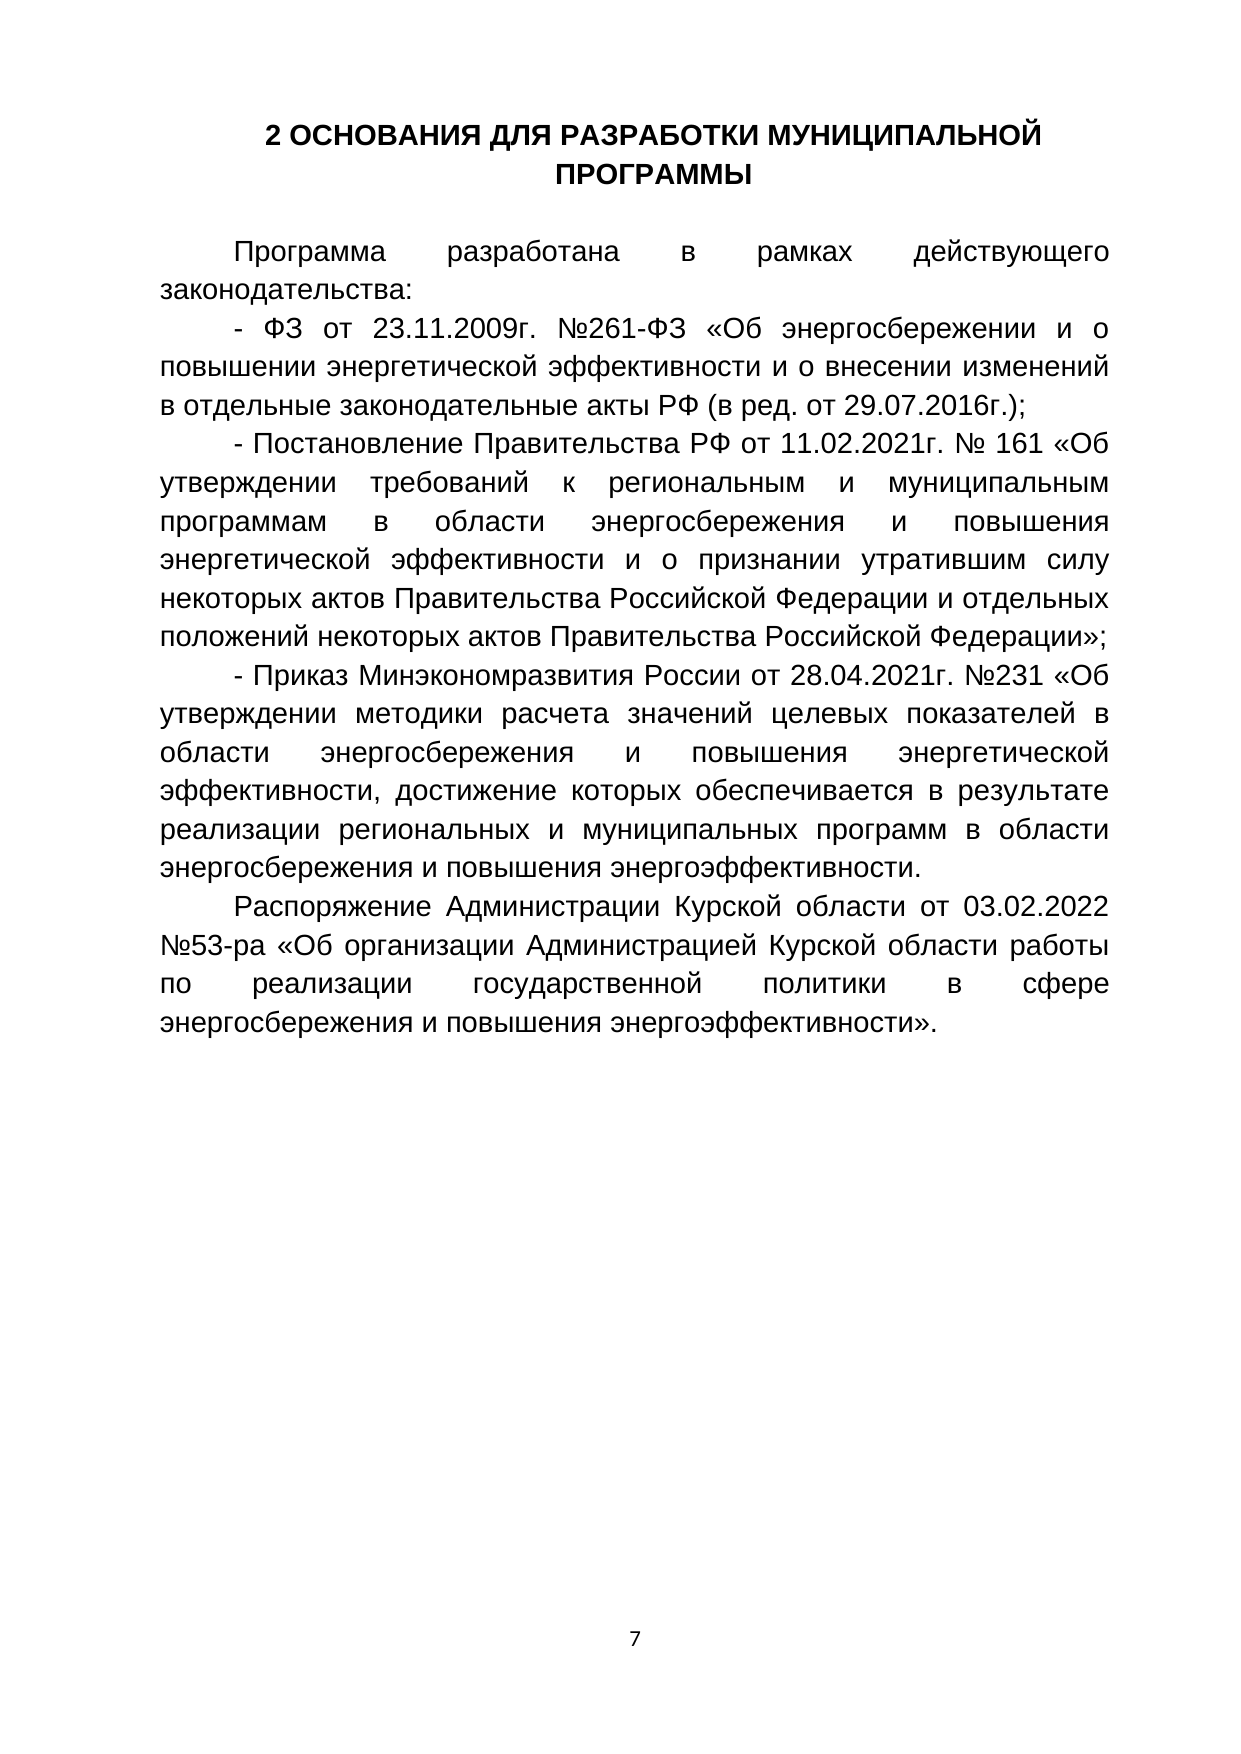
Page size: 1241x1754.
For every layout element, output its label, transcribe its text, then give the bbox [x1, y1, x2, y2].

text 2 ОСНОВАНИЯ ДЛЯ РАЗРАБОТКИ МУНИЦИПАЛЬНОЙ ПРОГРАММЫ [197, 118, 1110, 190]
text - ФЗ от 23.11.2009г. №261-ФЗ «Об энергосбережении и о повышении энергетической эффективности и о внесении изменений в отдельные законодательные акты РФ (в ред. от 29.07.2016г.); [159, 311, 1110, 421]
text Распоряжение Администрации Курской области от 03.02.2022 №53-ра «Об организации Администрацией Курской области работы по реализации государственной политики в сфере энергосбережения и повышения энергоэффективности». [159, 889, 1110, 1038]
text - Постановление Правительства РФ от 11.02.2021г. № 161 «Об утверждении требований к региональным и муниципальным программам в области энергосбережения и повышения энергетической эффективности и о признании утратившим силу некоторых актов Правительства Российской Федерации и отдельных положений некоторых актов Правительства Российской Федерации»; [159, 426, 1110, 653]
text Программа разработана в рамках действующего законодательства: [159, 234, 1110, 306]
text - Приказ Минэкономразвития России от 28.04.2021г. №231 «Об утверждении методики расчета значений целевых показателей в области энергосбережения и повышения энергетической эффективности, достижение которых обеспечивается в результате реализации региональных и муниципальных программ в области энергосбережения и повышения энергоэффективности. [159, 658, 1110, 884]
